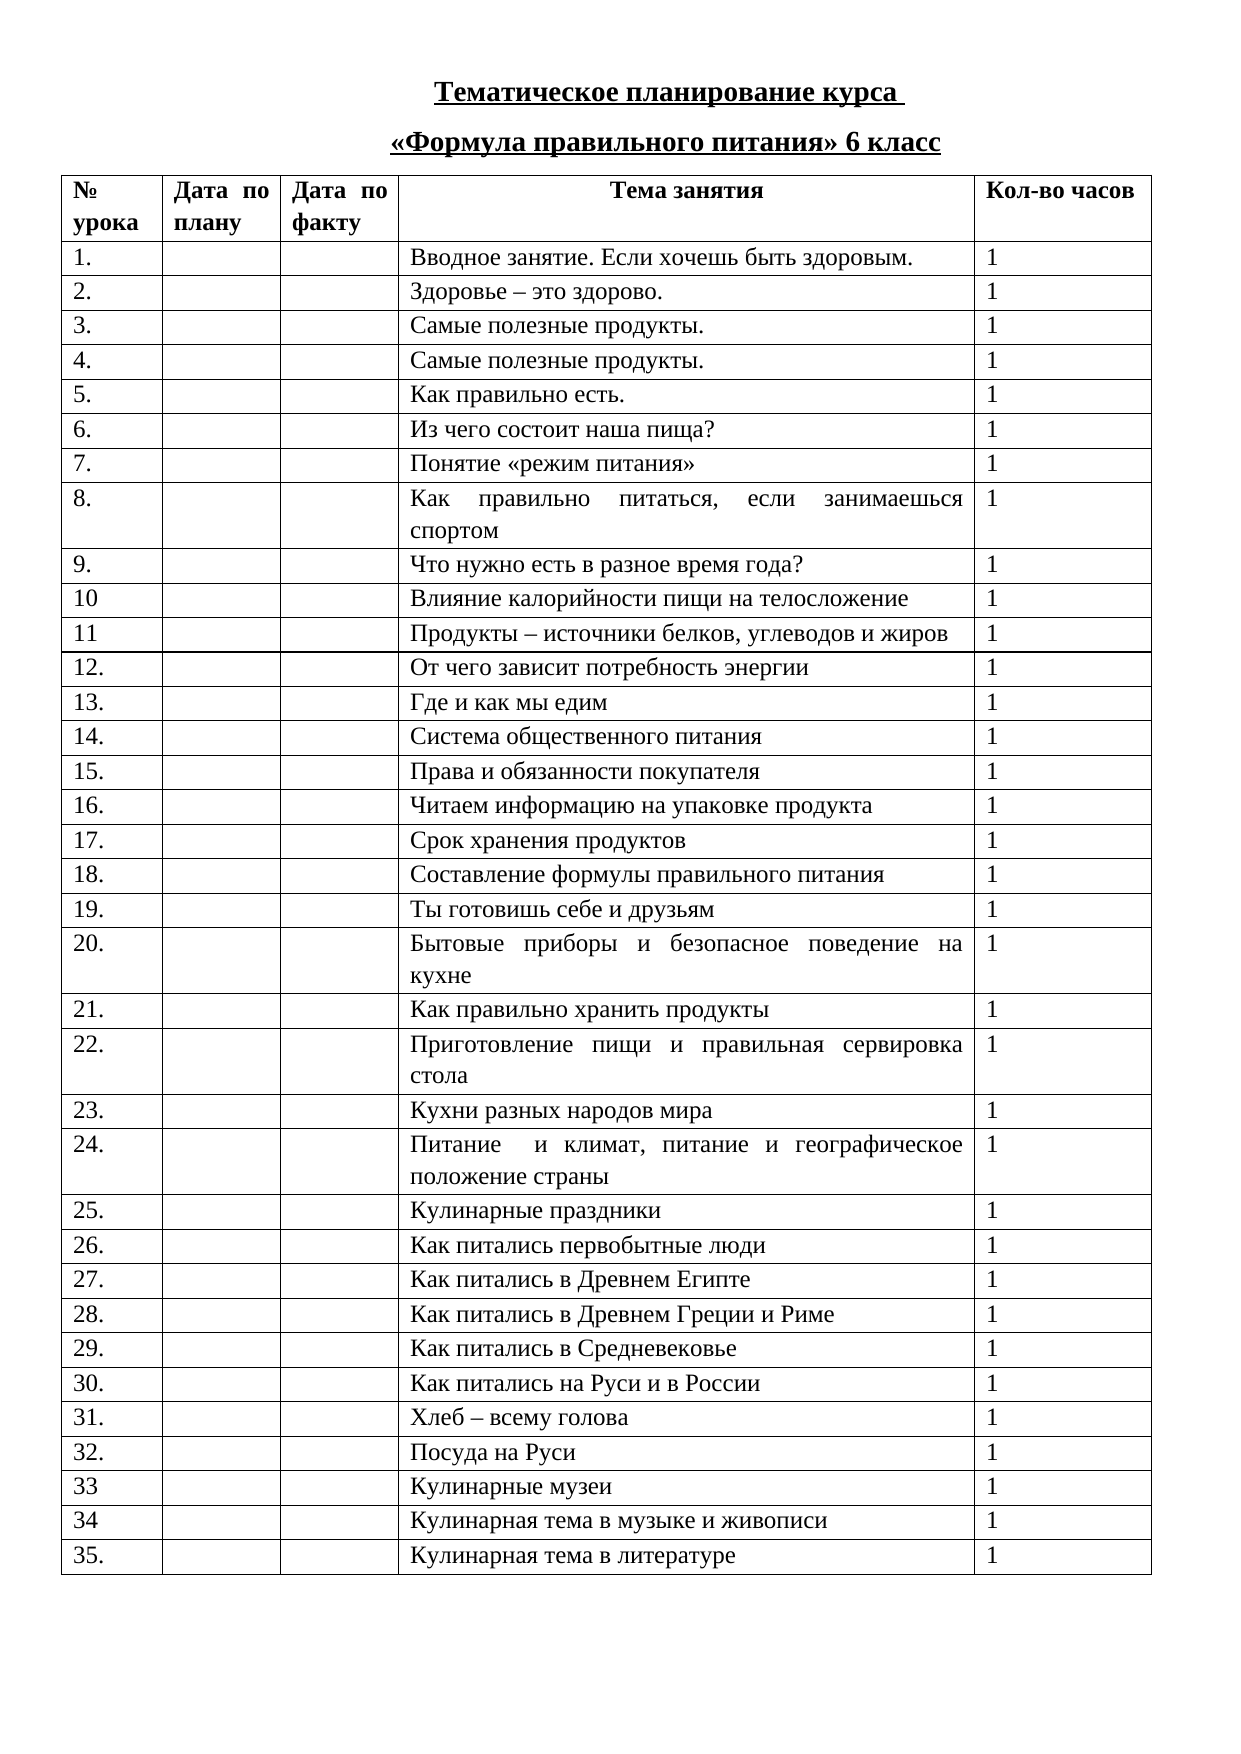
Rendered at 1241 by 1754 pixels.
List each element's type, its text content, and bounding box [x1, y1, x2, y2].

list «Формула правильного питания» 6 класс [224, 124, 1107, 158]
table_cell [281, 380, 398, 413]
table_cell 1 [975, 1129, 1151, 1194]
table_header Дата по факту [281, 176, 398, 241]
table_cell Как питались первобытные люди [399, 1230, 974, 1263]
table_cell Срок хранения продуктов [399, 825, 974, 858]
table_cell 32. [62, 1437, 162, 1470]
table_cell Посуда на Руси [399, 1437, 974, 1470]
table_cell [163, 1299, 280, 1332]
table_cell 1 [975, 345, 1151, 378]
table_cell [163, 1402, 280, 1436]
table_cell 17. [62, 825, 162, 858]
table_cell 1 [975, 449, 1151, 482]
table_cell [281, 859, 398, 893]
table_cell Что нужно есть в разное время года? [399, 549, 974, 582]
table_cell [281, 618, 398, 651]
table_cell Влияние калорийности пищи на телосложение [399, 584, 974, 617]
table_cell [163, 790, 280, 824]
table_cell [163, 1540, 280, 1573]
table_cell [281, 1471, 398, 1504]
table_cell 6. [62, 414, 162, 447]
table_cell [281, 687, 398, 720]
table_cell [163, 1230, 280, 1263]
table_cell Составление формулы правильного питания [399, 859, 974, 893]
table_cell [163, 549, 280, 582]
table_cell 1 [975, 1029, 1151, 1094]
table_cell 8. [62, 483, 162, 548]
table_cell 1 [975, 584, 1151, 617]
table_cell 1 [975, 311, 1151, 344]
table_cell [163, 1264, 280, 1298]
table_cell 1 [975, 380, 1151, 413]
table_cell [281, 994, 398, 1028]
table_cell Продукты – источники белков, углеводов и жиров [399, 618, 974, 651]
table_cell 2. [62, 276, 162, 309]
table_cell 31. [62, 1402, 162, 1436]
table_cell [281, 1368, 398, 1401]
table_cell 23. [62, 1095, 162, 1128]
table_cell 1 [975, 1540, 1151, 1573]
table_cell 1 [975, 790, 1151, 824]
table_cell 26. [62, 1230, 162, 1263]
table_cell Бытовые приборы и безопасное поведение на кухне [399, 928, 974, 993]
table_cell [163, 449, 280, 482]
table_cell 1 [975, 1437, 1151, 1470]
table_cell 1. [62, 242, 162, 275]
table_cell [281, 276, 398, 309]
table_cell 1 [975, 483, 1151, 548]
table_cell 35. [62, 1540, 162, 1573]
table_cell Как питались в Древнем Египте [399, 1264, 974, 1298]
table_cell [281, 1095, 398, 1128]
table_cell [281, 1195, 398, 1229]
table_cell [281, 653, 398, 686]
table_cell 1 [975, 721, 1151, 755]
table_cell 21. [62, 994, 162, 1028]
table_cell [281, 449, 398, 482]
table_cell 13. [62, 687, 162, 720]
table_cell Как питались в Древнем Греции и Риме [399, 1299, 974, 1332]
table_cell [163, 242, 280, 275]
table_cell [163, 1129, 280, 1194]
table_cell [163, 483, 280, 548]
table_header Кол-во часов [975, 176, 1151, 241]
table_cell Как правильно питаться, если занимаешься спортом [399, 483, 974, 548]
table_cell Где и как мы едим [399, 687, 974, 720]
table_cell 1 [975, 1333, 1151, 1367]
table_cell [163, 345, 280, 378]
table_cell Самые полезные продукты. [399, 345, 974, 378]
table_cell Права и обязанности покупателя [399, 756, 974, 789]
table_cell [281, 1299, 398, 1332]
table_cell 24. [62, 1129, 162, 1194]
table_cell Вводное занятие. Если хочешь быть здоровым. [399, 242, 974, 275]
table_cell 1 [975, 1368, 1151, 1401]
table_cell Хлеб – всему голова [399, 1402, 974, 1436]
table_cell [163, 928, 280, 993]
table_cell [281, 1264, 398, 1298]
table_cell Питание и климат, питание и географическое положение страны [399, 1129, 974, 1194]
table_cell 4. [62, 345, 162, 378]
table_cell [163, 311, 280, 344]
table_header Тема занятия [399, 176, 974, 241]
table_cell Приготовление пищи и правильная сервировка стола [399, 1029, 974, 1094]
table_cell 14. [62, 721, 162, 755]
table_cell Кулинарная тема в музыке и живописи [399, 1506, 974, 1539]
table_cell Как правильно хранить продукты [399, 994, 974, 1028]
table_cell Кулинарные праздники [399, 1195, 974, 1229]
table_header Дата по плану [163, 176, 280, 241]
table_cell 30. [62, 1368, 162, 1401]
table_cell [281, 345, 398, 378]
table_cell Здоровье – это здорово. [399, 276, 974, 309]
table_cell 1 [975, 994, 1151, 1028]
table_cell [281, 721, 398, 755]
table_cell [281, 790, 398, 824]
table_cell 9. [62, 549, 162, 582]
table_cell [281, 825, 398, 858]
table_cell [281, 1129, 398, 1194]
table_cell 1 [975, 687, 1151, 720]
table_cell 1 [975, 549, 1151, 582]
table_cell [281, 894, 398, 927]
table_cell Ты готовишь себе и друзьям [399, 894, 974, 927]
table_cell 1 [975, 859, 1151, 893]
table_cell 1 [975, 414, 1151, 447]
table_cell 3. [62, 311, 162, 344]
table_cell Как правильно есть. [399, 380, 974, 413]
table_cell [163, 276, 280, 309]
table_cell [163, 1437, 280, 1470]
table_cell [281, 1437, 398, 1470]
table_cell [163, 1029, 280, 1094]
table_cell [163, 687, 280, 720]
table_cell 1 [975, 653, 1151, 686]
table_cell [163, 721, 280, 755]
table_cell [281, 1230, 398, 1263]
table_cell Самые полезные продукты. [399, 311, 974, 344]
table_cell 1 [975, 1264, 1151, 1298]
table_cell От чего зависит потребность энергии [399, 653, 974, 686]
table_cell 1 [975, 1230, 1151, 1263]
table_cell 25. [62, 1195, 162, 1229]
table_cell 1 [975, 756, 1151, 789]
table_cell [163, 756, 280, 789]
table_cell [281, 414, 398, 447]
table_cell 34 [62, 1506, 162, 1539]
table_cell Как питались в Средневековье [399, 1333, 974, 1367]
table_cell [281, 311, 398, 344]
table_cell [281, 1540, 398, 1573]
table_cell 1 [975, 1506, 1151, 1539]
table_cell [281, 1402, 398, 1436]
table_cell [281, 1506, 398, 1539]
table_cell Понятие «режим питания» [399, 449, 974, 482]
table_cell 15. [62, 756, 162, 789]
table_cell [163, 380, 280, 413]
table_cell [163, 994, 280, 1028]
table_cell 1 [975, 276, 1151, 309]
table_cell 7. [62, 449, 162, 482]
table_cell [163, 894, 280, 927]
table_cell [163, 1333, 280, 1367]
table_cell [281, 483, 398, 548]
table_cell Читаем информацию на упаковке продукта [399, 790, 974, 824]
table_cell 16. [62, 790, 162, 824]
table_cell [281, 1333, 398, 1367]
table_cell [281, 242, 398, 275]
table_cell 27. [62, 1264, 162, 1298]
table_cell 1 [975, 928, 1151, 993]
table_cell 33 [62, 1471, 162, 1504]
table_cell 5. [62, 380, 162, 413]
table_cell [281, 756, 398, 789]
table_cell 1 [975, 618, 1151, 651]
table_cell [163, 825, 280, 858]
table_cell [281, 1029, 398, 1094]
table_cell [163, 1368, 280, 1401]
table_cell 1 [975, 825, 1151, 858]
table_cell 11 [62, 618, 162, 651]
table_cell 1 [975, 1299, 1151, 1332]
table_cell 1 [975, 894, 1151, 927]
table_cell [163, 1095, 280, 1128]
table_cell [163, 584, 280, 617]
table_cell 18. [62, 859, 162, 893]
table_cell 1 [975, 242, 1151, 275]
table_cell [163, 1506, 280, 1539]
list Тематическое планирование курса [224, 74, 1107, 107]
table_cell Кулинарные музеи [399, 1471, 974, 1504]
table_cell [163, 1195, 280, 1229]
table_cell [163, 859, 280, 893]
table_cell Кухни разных народов мира [399, 1095, 974, 1128]
table_cell 1 [975, 1195, 1151, 1229]
table_cell [281, 584, 398, 617]
table_cell [163, 1471, 280, 1504]
table_cell 19. [62, 894, 162, 927]
table_cell 1 [975, 1095, 1151, 1128]
table_cell 1 [975, 1471, 1151, 1504]
table_cell Как питались на Руси и в России [399, 1368, 974, 1401]
table_cell Из чего состоит наша пища? [399, 414, 974, 447]
table_cell [281, 928, 398, 993]
table_cell 29. [62, 1333, 162, 1367]
table_header № урока [62, 176, 162, 241]
table_cell [163, 618, 280, 651]
table_cell 10 [62, 584, 162, 617]
table_cell 20. [62, 928, 162, 993]
table_cell 12. [62, 653, 162, 686]
table_cell [281, 549, 398, 582]
table_cell Кулинарная тема в литературе [399, 1540, 974, 1573]
table_cell 22. [62, 1029, 162, 1094]
table_cell [163, 414, 280, 447]
table_cell Система общественного питания [399, 721, 974, 755]
table_cell 28. [62, 1299, 162, 1332]
table_cell [163, 653, 280, 686]
table_cell 1 [975, 1402, 1151, 1436]
